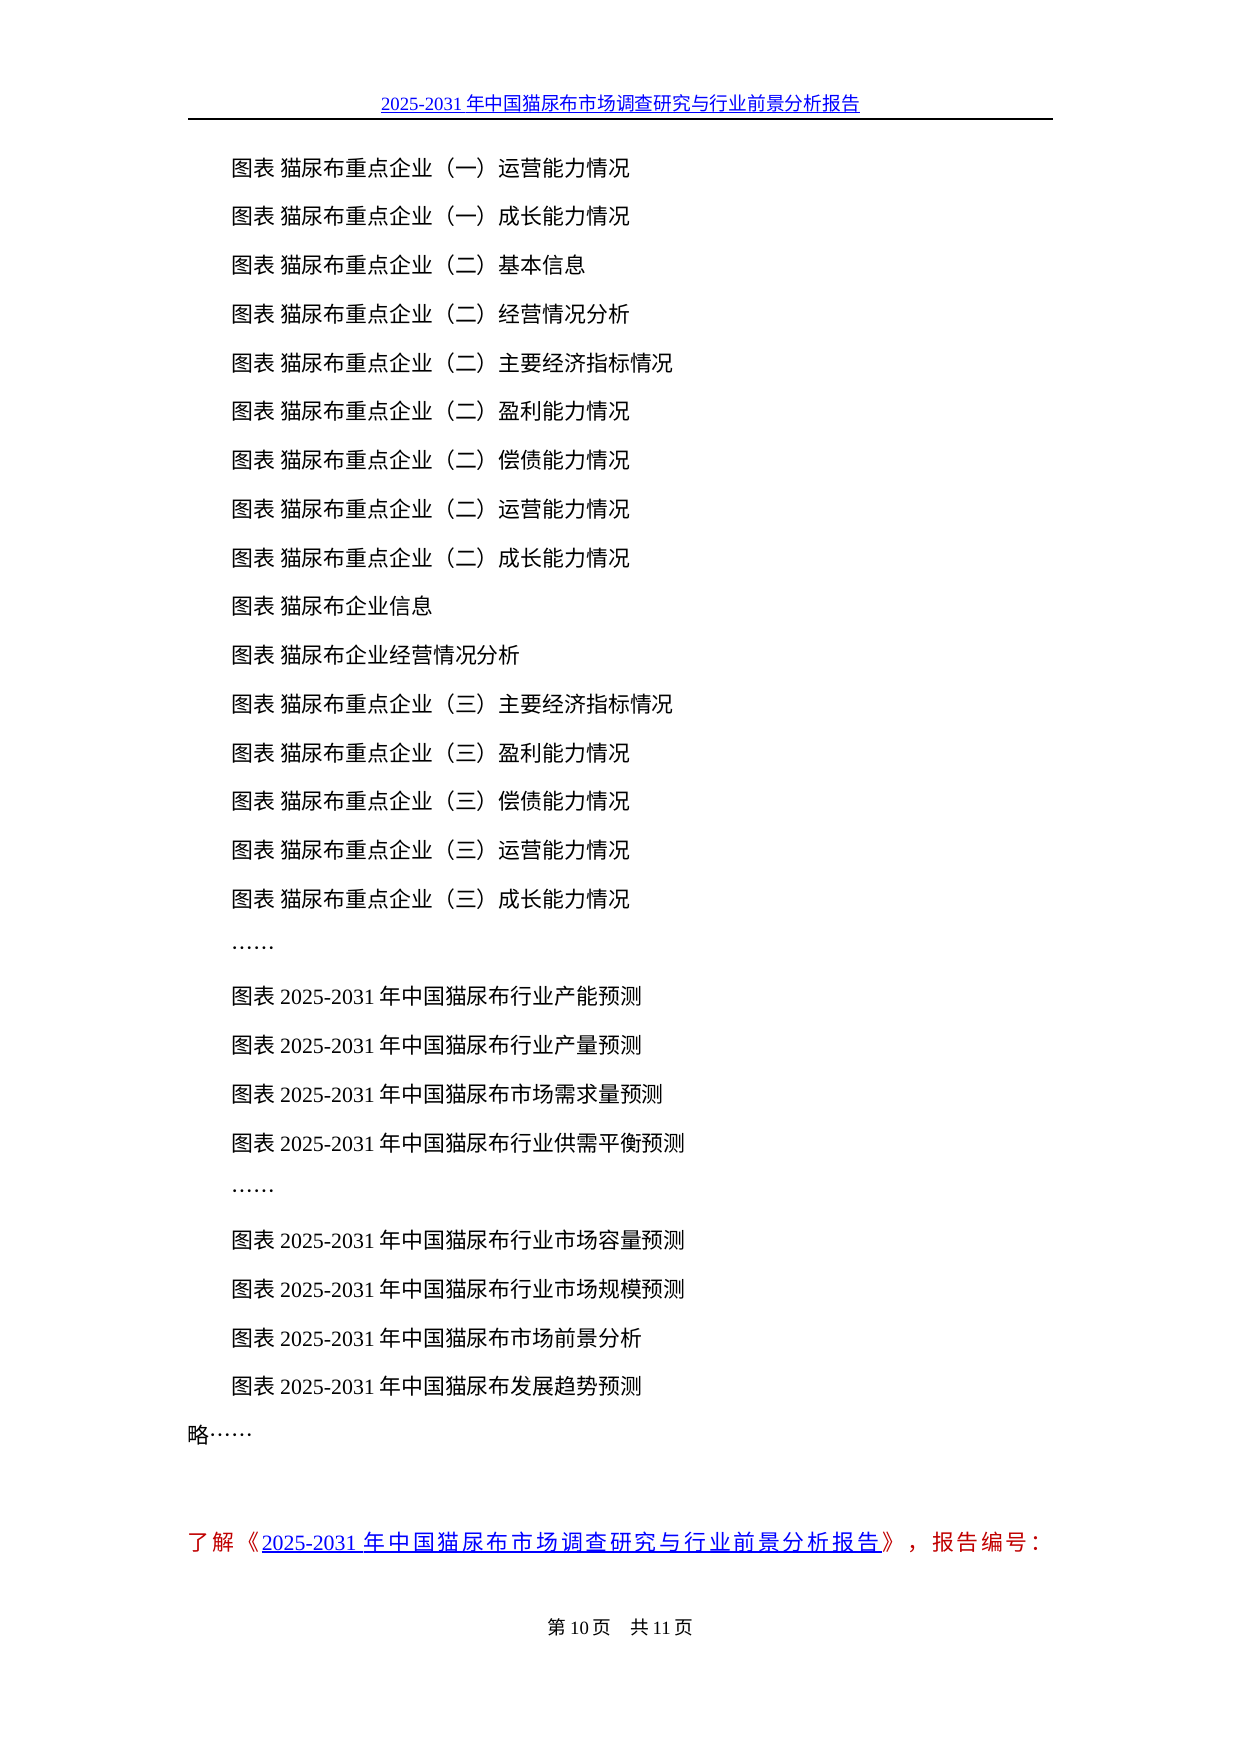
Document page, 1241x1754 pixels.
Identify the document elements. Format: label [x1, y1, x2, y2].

text [187, 150, 1053, 1450]
text [187, 1524, 1053, 1557]
